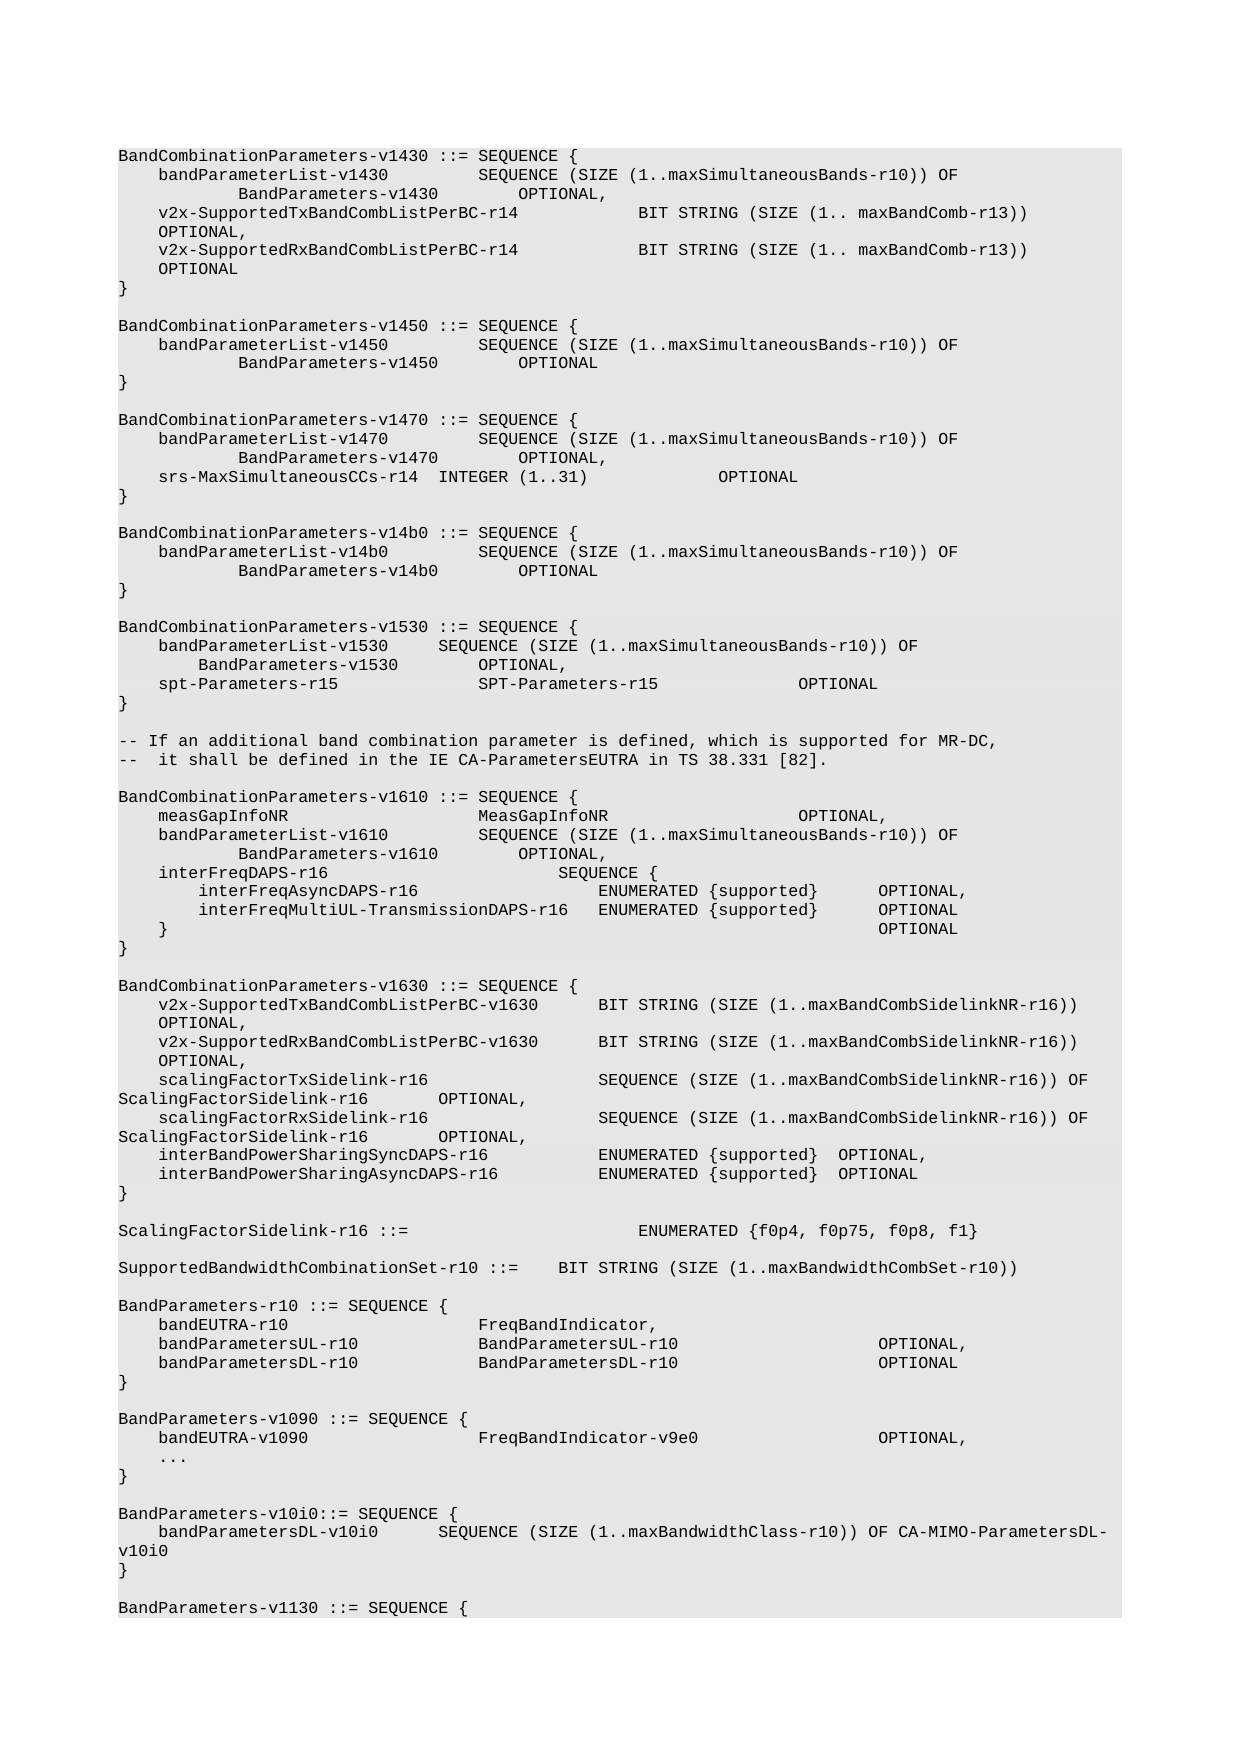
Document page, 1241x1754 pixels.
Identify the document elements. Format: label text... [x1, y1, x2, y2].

text BandCombinationParameters-v1450 ::= SEQUENCE { [118, 317, 1122, 336]
text BandCombinationParameters-v1530 ::= SEQUENCE { [118, 619, 1122, 638]
text } [118, 374, 1122, 393]
text -- it shall be defined in the IE CA-ParametersEUTRA in TS 38.331 [82]. [118, 751, 1122, 770]
text BandParameters-v1450 OPTIONAL [118, 355, 1122, 374]
text bandParametersDL-r10 BandParametersDL-r10 OPTIONAL [118, 1354, 1122, 1373]
text SupportedBandwidthCombinationSet-r10 ::= BIT STRING (SIZE (1..maxBandwidthCombSet-r10)) [118, 1260, 1122, 1279]
text BandParameters-v10i0::= SEQUENCE { [118, 1505, 1122, 1524]
text scalingFactorTxSidelink-r16 SEQUENCE (SIZE (1..maxBandCombSidelinkNR-r16)) OF ScalingFactorSidelink-r16 OPTIONAL, [118, 1072, 1122, 1109]
text interFreqMultiUL-TransmissionDAPS-r16 ENUMERATED {supported} OPTIONAL [118, 902, 1122, 921]
text } [118, 1467, 1122, 1486]
text BandParameters-v1470 OPTIONAL, [118, 449, 1122, 468]
text bandParameterList-v14b0 SEQUENCE (SIZE (1..maxSimultaneousBands-r10)) OF [118, 544, 1122, 562]
text } [118, 487, 1122, 506]
text bandParameterList-v1430 SEQUENCE (SIZE (1..maxSimultaneousBands-r10)) OF [118, 167, 1122, 185]
text interBandPowerSharingSyncDAPS-r16 ENUMERATED {supported} OPTIONAL, [118, 1147, 1122, 1166]
text ... [118, 1449, 1122, 1467]
text BandParameters-v1130 ::= SEQUENCE { [118, 1599, 1122, 1618]
text -- If an additional band combination parameter is defined, which is supported for MR-DC, [118, 732, 1122, 751]
text BandCombinationParameters-v14b0 ::= SEQUENCE { [118, 525, 1122, 544]
text BandParameters-v1090 ::= SEQUENCE { [118, 1411, 1122, 1430]
text interFreqDAPS-r16 SEQUENCE { [118, 864, 1122, 883]
text bandParameterList-v1530 SEQUENCE (SIZE (1..maxSimultaneousBands-r10)) OF BandParameters-v1530 OPTIONAL, [118, 638, 1122, 676]
text BandCombinationParameters-v1610 ::= SEQUENCE { [118, 789, 1122, 808]
text bandParameterList-v1470 SEQUENCE (SIZE (1..maxSimultaneousBands-r10)) OF [118, 431, 1122, 449]
text } [118, 694, 1122, 713]
text bandParametersUL-r10 BandParametersUL-r10 OPTIONAL, [118, 1336, 1122, 1354]
text srs-MaxSimultaneousCCs-r14 INTEGER (1..31) OPTIONAL [118, 468, 1122, 487]
text ScalingFactorSidelink-r16 ::= ENUMERATED {f0p4, f0p75, f0p8, f1} [118, 1222, 1122, 1241]
text BandCombinationParameters-v1470 ::= SEQUENCE { [118, 412, 1122, 431]
text spt-Parameters-r15 SPT-Parameters-r15 OPTIONAL [118, 676, 1122, 694]
text bandEUTRA-r10 FreqBandIndicator, [118, 1317, 1122, 1336]
text BandCombinationParameters-v1430 ::= SEQUENCE { [118, 148, 1122, 167]
text } [118, 1373, 1122, 1392]
text bandParametersDL-v10i0 SEQUENCE (SIZE (1..maxBandwidthClass-r10)) OF CA-MIMO-ParametersDL-v10i0 [118, 1524, 1122, 1562]
text } OPTIONAL [118, 921, 1122, 939]
text BandParameters-r10 ::= SEQUENCE { [118, 1298, 1122, 1317]
text } [118, 939, 1122, 958]
text v2x-SupportedTxBandCombListPerBC-v1630 BIT STRING (SIZE (1..maxBandCombSidelinkNR-r16)) OPTIONAL, [118, 996, 1122, 1034]
text BandParameters-v14b0 OPTIONAL [118, 562, 1122, 581]
text bandEUTRA-v1090 FreqBandIndicator-v9e0 OPTIONAL, [118, 1430, 1122, 1449]
text v2x-SupportedRxBandCombListPerBC-v1630 BIT STRING (SIZE (1..maxBandCombSidelinkNR-r16)) OPTIONAL, [118, 1034, 1122, 1072]
text measGapInfoNR MeasGapInfoNR OPTIONAL, [118, 808, 1122, 826]
text bandParameterList-v1450 SEQUENCE (SIZE (1..maxSimultaneousBands-r10)) OF [118, 336, 1122, 355]
text bandParameterList-v1610 SEQUENCE (SIZE (1..maxSimultaneousBands-r10)) OF BandParameters-v1610 OPTIONAL, [118, 826, 1122, 864]
text interFreqAsyncDAPS-r16 ENUMERATED {supported} OPTIONAL, [118, 883, 1122, 902]
text interBandPowerSharingAsyncDAPS-r16 ENUMERATED {supported} OPTIONAL [118, 1166, 1122, 1185]
text v2x-SupportedRxBandCombListPerBC-r14 BIT STRING (SIZE (1.. maxBandComb-r13)) OPTIONAL [118, 242, 1122, 280]
text v2x-SupportedTxBandCombListPerBC-r14 BIT STRING (SIZE (1.. maxBandComb-r13)) OPTIONAL, [118, 204, 1122, 242]
text } [118, 1562, 1122, 1581]
text BandParameters-v1430 OPTIONAL, [118, 185, 1122, 204]
text BandCombinationParameters-v1630 ::= SEQUENCE { [118, 977, 1122, 996]
text } [118, 280, 1122, 298]
text } [118, 1185, 1122, 1203]
text scalingFactorRxSidelink-r16 SEQUENCE (SIZE (1..maxBandCombSidelinkNR-r16)) OF ScalingFactorSidelink-r16 OPTIONAL, [118, 1109, 1122, 1147]
text } [118, 581, 1122, 600]
